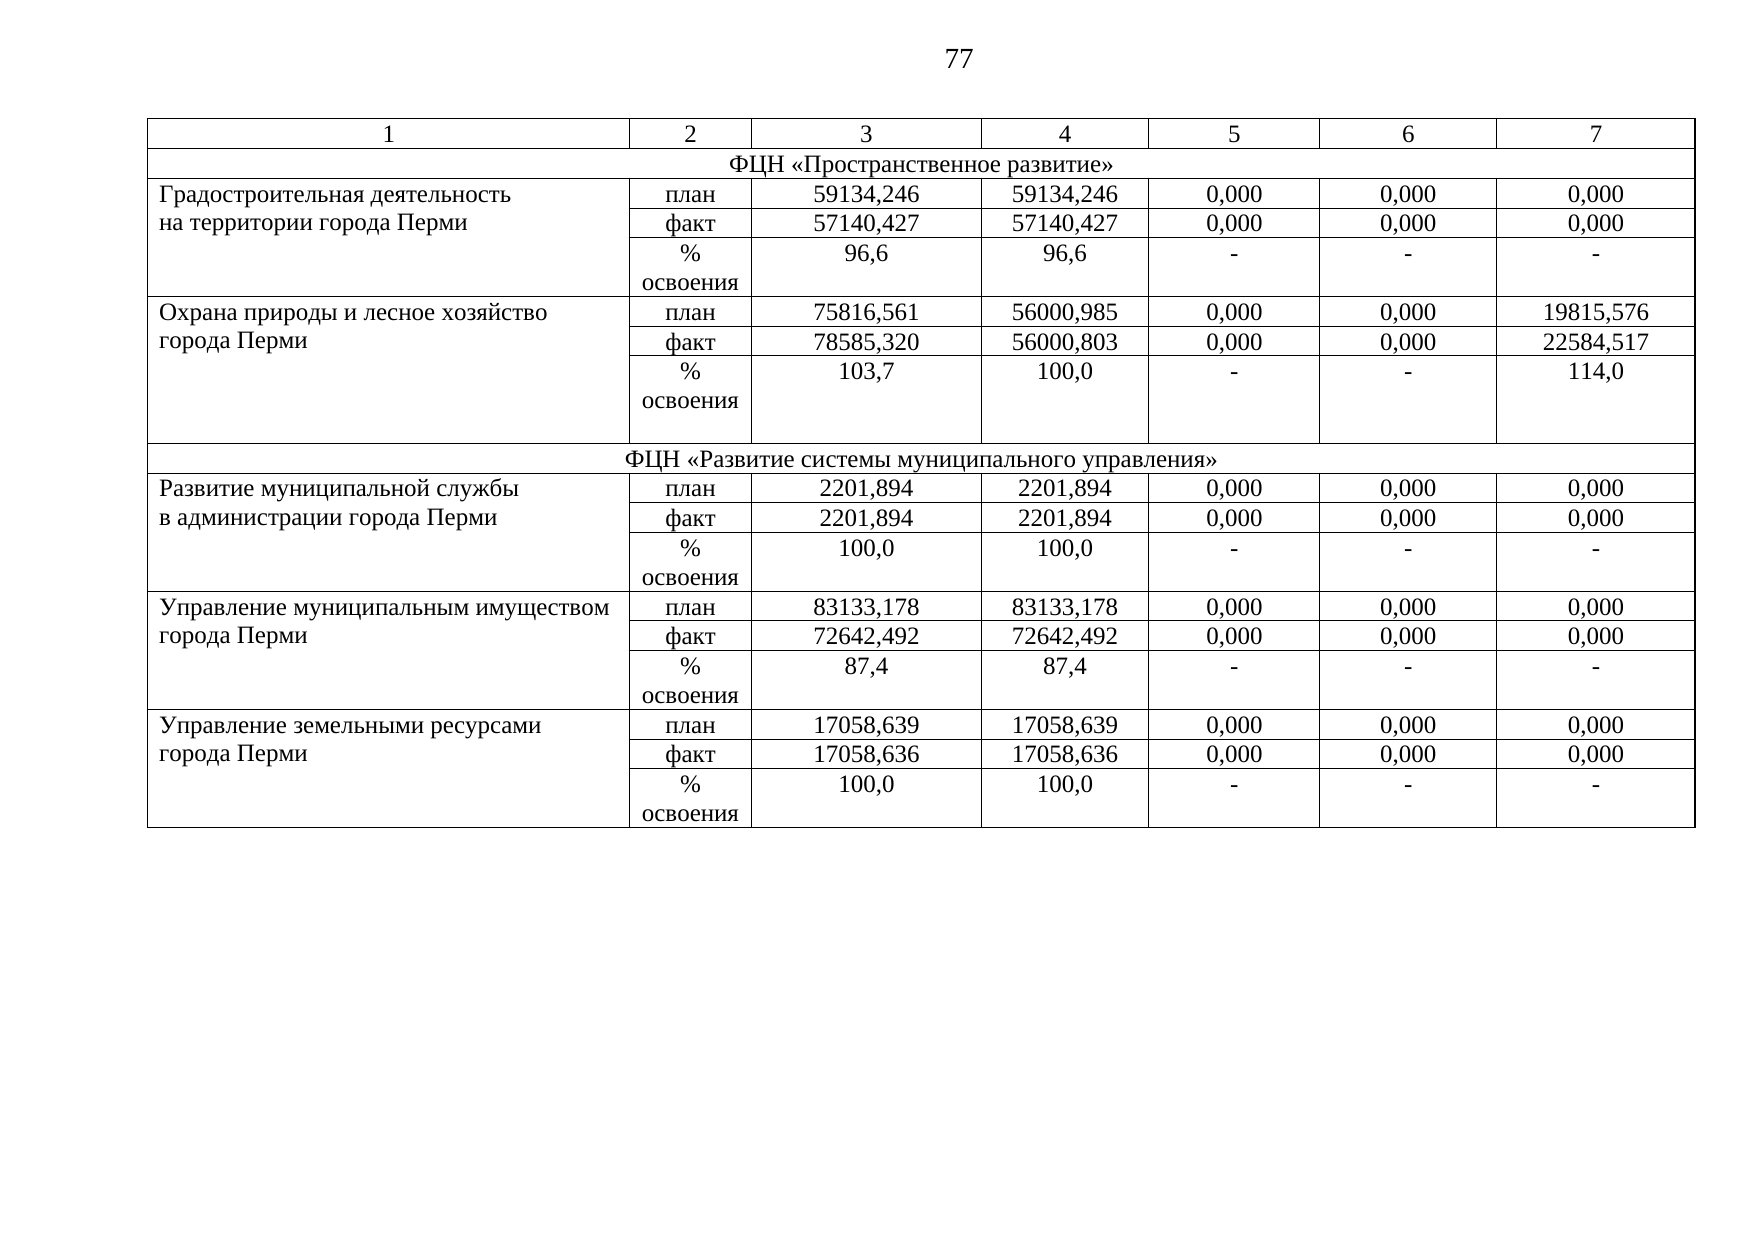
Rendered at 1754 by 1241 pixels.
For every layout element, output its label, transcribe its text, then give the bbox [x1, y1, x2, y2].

table_cell - [1149, 651, 1319, 709]
table_cell 17058,639 [982, 710, 1148, 738]
table_cell 0,000 [1149, 740, 1319, 768]
table_cell Управление земельными ресурсами города Перми [148, 710, 629, 827]
table_cell 22584,517 [1497, 327, 1694, 355]
table_cell 78585,320 [752, 327, 981, 355]
table_cell 0,000 [1497, 474, 1694, 502]
table_cell 0,000 [1320, 592, 1496, 620]
table_cell 75816,561 [752, 297, 981, 326]
table_cell 0,000 [1149, 209, 1319, 237]
table_cell 87,4 [752, 651, 981, 709]
table_cell % освоения [630, 651, 751, 709]
table_cell факт [630, 621, 751, 650]
table_cell 2201,894 [982, 503, 1148, 532]
table_cell 96,6 [982, 238, 1148, 296]
table_header 5 [1149, 119, 1319, 148]
table_cell 17058,636 [982, 740, 1148, 768]
table_cell факт [630, 503, 751, 532]
table_cell 114,0 [1497, 356, 1694, 443]
table_cell % освоения [630, 356, 751, 443]
table_cell - [1149, 356, 1319, 443]
table_cell факт [630, 327, 751, 355]
table_cell 0,000 [1320, 327, 1496, 355]
table_cell 96,6 [752, 238, 981, 296]
table_cell 0,000 [1149, 592, 1319, 620]
table_cell - [1497, 769, 1694, 827]
table_cell 0,000 [1497, 592, 1694, 620]
table_cell - [1497, 533, 1694, 591]
table_header 4 [982, 119, 1148, 148]
table_cell 17058,636 [752, 740, 981, 768]
table_cell план [630, 297, 751, 326]
table_cell 59134,246 [752, 179, 981, 207]
table_cell - [1320, 651, 1496, 709]
table_cell 0,000 [1497, 621, 1694, 650]
table_cell 0,000 [1149, 710, 1319, 738]
table_cell 83133,178 [982, 592, 1148, 620]
table_cell - [1149, 769, 1319, 827]
table_cell ФЦН «Пространственное развитие» [148, 149, 1694, 178]
table_cell - [1320, 356, 1496, 443]
table_cell план [630, 179, 751, 207]
table_cell - [1497, 651, 1694, 709]
table_cell 2201,894 [982, 474, 1148, 502]
table_cell % освоения [630, 533, 751, 591]
table_cell 0,000 [1497, 740, 1694, 768]
table_cell 72642,492 [982, 621, 1148, 650]
table_cell 0,000 [1320, 621, 1496, 650]
table_cell 0,000 [1320, 710, 1496, 738]
table_cell факт [630, 740, 751, 768]
table_cell 100,0 [982, 533, 1148, 591]
table_cell 0,000 [1320, 297, 1496, 326]
table_cell 0,000 [1320, 179, 1496, 207]
table_cell 56000,803 [982, 327, 1148, 355]
table_header 1 [148, 119, 629, 148]
table_cell 0,000 [1497, 209, 1694, 237]
table_cell 0,000 [1320, 740, 1496, 768]
table_cell 0,000 [1149, 474, 1319, 502]
table_cell - [1149, 533, 1319, 591]
table_cell 100,0 [752, 533, 981, 591]
table_cell 0,000 [1149, 297, 1319, 326]
table_cell 0,000 [1320, 474, 1496, 502]
table_header 6 [1320, 119, 1496, 148]
table_cell Развитие муниципальной службы в администрации города Перми [148, 474, 629, 591]
table_header 7 [1497, 119, 1694, 148]
table_cell 0,000 [1149, 503, 1319, 532]
table_cell Градостроительная деятельность на территории города Перми [148, 179, 629, 296]
table_cell Управление муниципальным имуществом города Перми [148, 592, 629, 709]
table_cell 56000,985 [982, 297, 1148, 326]
table_cell 17058,639 [752, 710, 981, 738]
table_cell 59134,246 [982, 179, 1148, 207]
table_cell 0,000 [1320, 209, 1496, 237]
table_header 2 [630, 119, 751, 148]
table_cell 100,0 [752, 769, 981, 827]
table_cell 72642,492 [752, 621, 981, 650]
table_cell 0,000 [1497, 503, 1694, 532]
table_cell 57140,427 [982, 209, 1148, 237]
table_cell % освоения [630, 769, 751, 827]
table_cell 2201,894 [752, 474, 981, 502]
table_cell 0,000 [1497, 710, 1694, 738]
table_cell план [630, 592, 751, 620]
table_cell 0,000 [1149, 327, 1319, 355]
table_cell 103,7 [752, 356, 981, 443]
table_cell Охрана природы и лесное хозяйство города Перми [148, 297, 629, 443]
table_cell 0,000 [1320, 503, 1496, 532]
table_cell ФЦН «Развитие системы муниципального управления» [148, 444, 1694, 472]
table_cell 0,000 [1149, 621, 1319, 650]
table_cell - [1320, 769, 1496, 827]
table_cell - [1320, 238, 1496, 296]
table_cell 0,000 [1497, 179, 1694, 207]
table_cell план [630, 710, 751, 738]
table_cell - [1149, 238, 1319, 296]
table_cell 100,0 [982, 356, 1148, 443]
table_cell план [630, 474, 751, 502]
table_cell - [1497, 238, 1694, 296]
table_cell 57140,427 [752, 209, 981, 237]
table_cell 100,0 [982, 769, 1148, 827]
table_header 3 [752, 119, 981, 148]
table_cell 0,000 [1149, 179, 1319, 207]
table_cell - [1320, 533, 1496, 591]
table_cell 2201,894 [752, 503, 981, 532]
table_cell 19815,576 [1497, 297, 1694, 326]
table_cell % освоения [630, 238, 751, 296]
table_cell факт [630, 209, 751, 237]
table_cell 83133,178 [752, 592, 981, 620]
table_cell 87,4 [982, 651, 1148, 709]
